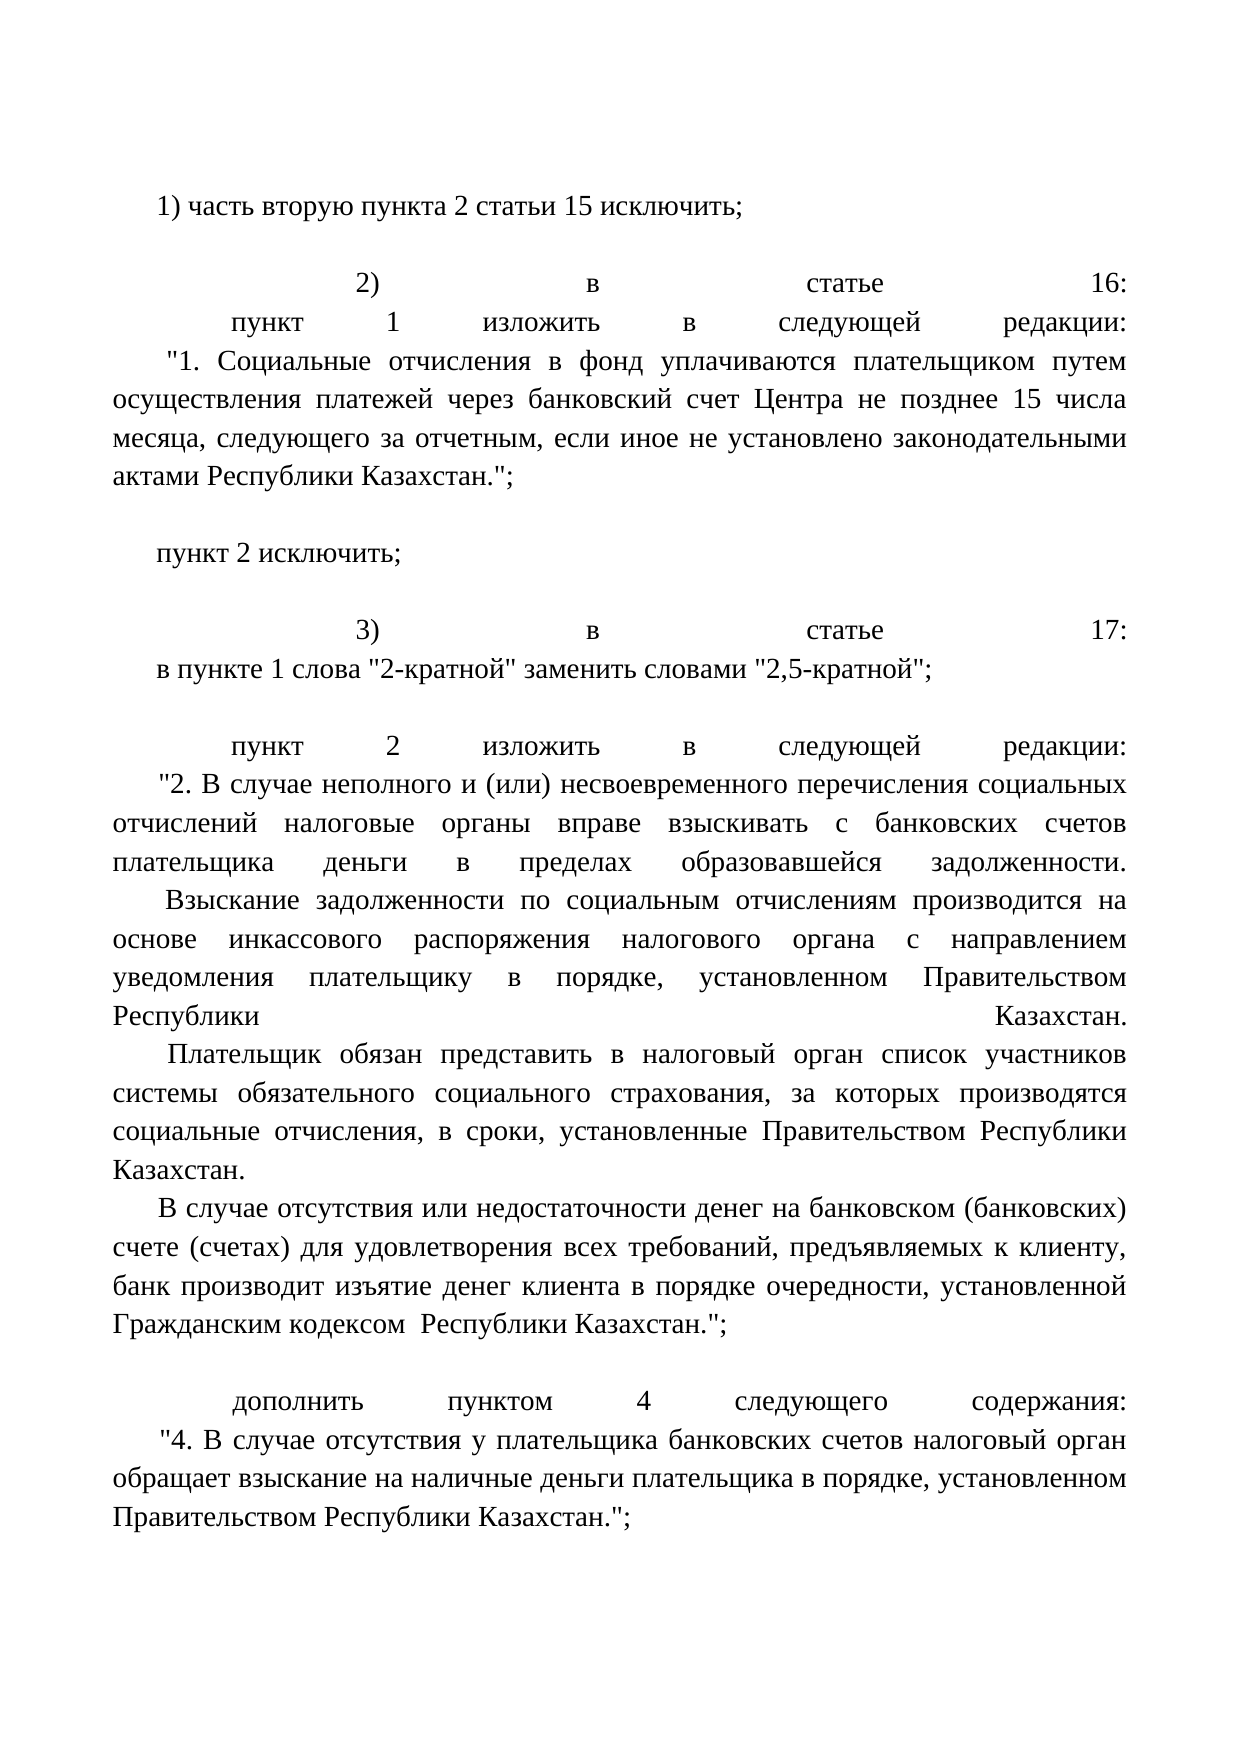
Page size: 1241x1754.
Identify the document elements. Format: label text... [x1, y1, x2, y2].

text дополнить пунктом 4 следующего содержания: "4. В случае отсутствия у плательщика банковских счетов налоговый орган обращает взыскание на наличные деньги плательщика в порядке, установленном Правительством Республики Казахстан."; [112, 1345, 1128, 1532]
text 3) в статье 17: в пункте 1 слова "2-кратной" заменить словами "2,5-кратной"; [112, 574, 1128, 684]
text пункт 2 изложить в следующей редакции: "2. В случае неполного и (или) несвоевременного перечисления социальных отчислений налоговые органы вправе взыскивать с банковских счетов плательщика деньги в пределах образовавшейся задолженности. Взыскание задолженности по социальным отчислениям производится на основе инкассового распоряжения налогового органа с направлением уведомления плательщику в порядке, установленном Правительством Республики Казахстан. Плательщик обязан представить в налоговый орган список участников системы обязательного социального страхования, за которых производятся социальные отчисления, в сроки, установленные Правительством Республики Казахстан. В случае отсутствия или недостаточности денег на банковском (банковских) счете (счетах) для удовлетворения всех требований, предъявляемых к клиенту, банк производит изъятие денег клиента в порядке очередности, установленной Гражданским кодексом Республики Казахстан."; [112, 689, 1128, 1340]
text пункт 2 исключить; [112, 497, 1128, 569]
text 1) часть вторую пункта 2 статьи 15 исключить; [112, 150, 1128, 222]
text 2) в статье 16: пункт 1 изложить в следующей редакции: "1. Социальные отчисления в фонд уплачиваются плательщиком путем осуществления платежей через банковский счет Центра не позднее 15 числа месяца, следующего за отчетным, если иное не установлено законодательными актами Республики Казахстан."; [112, 227, 1128, 492]
